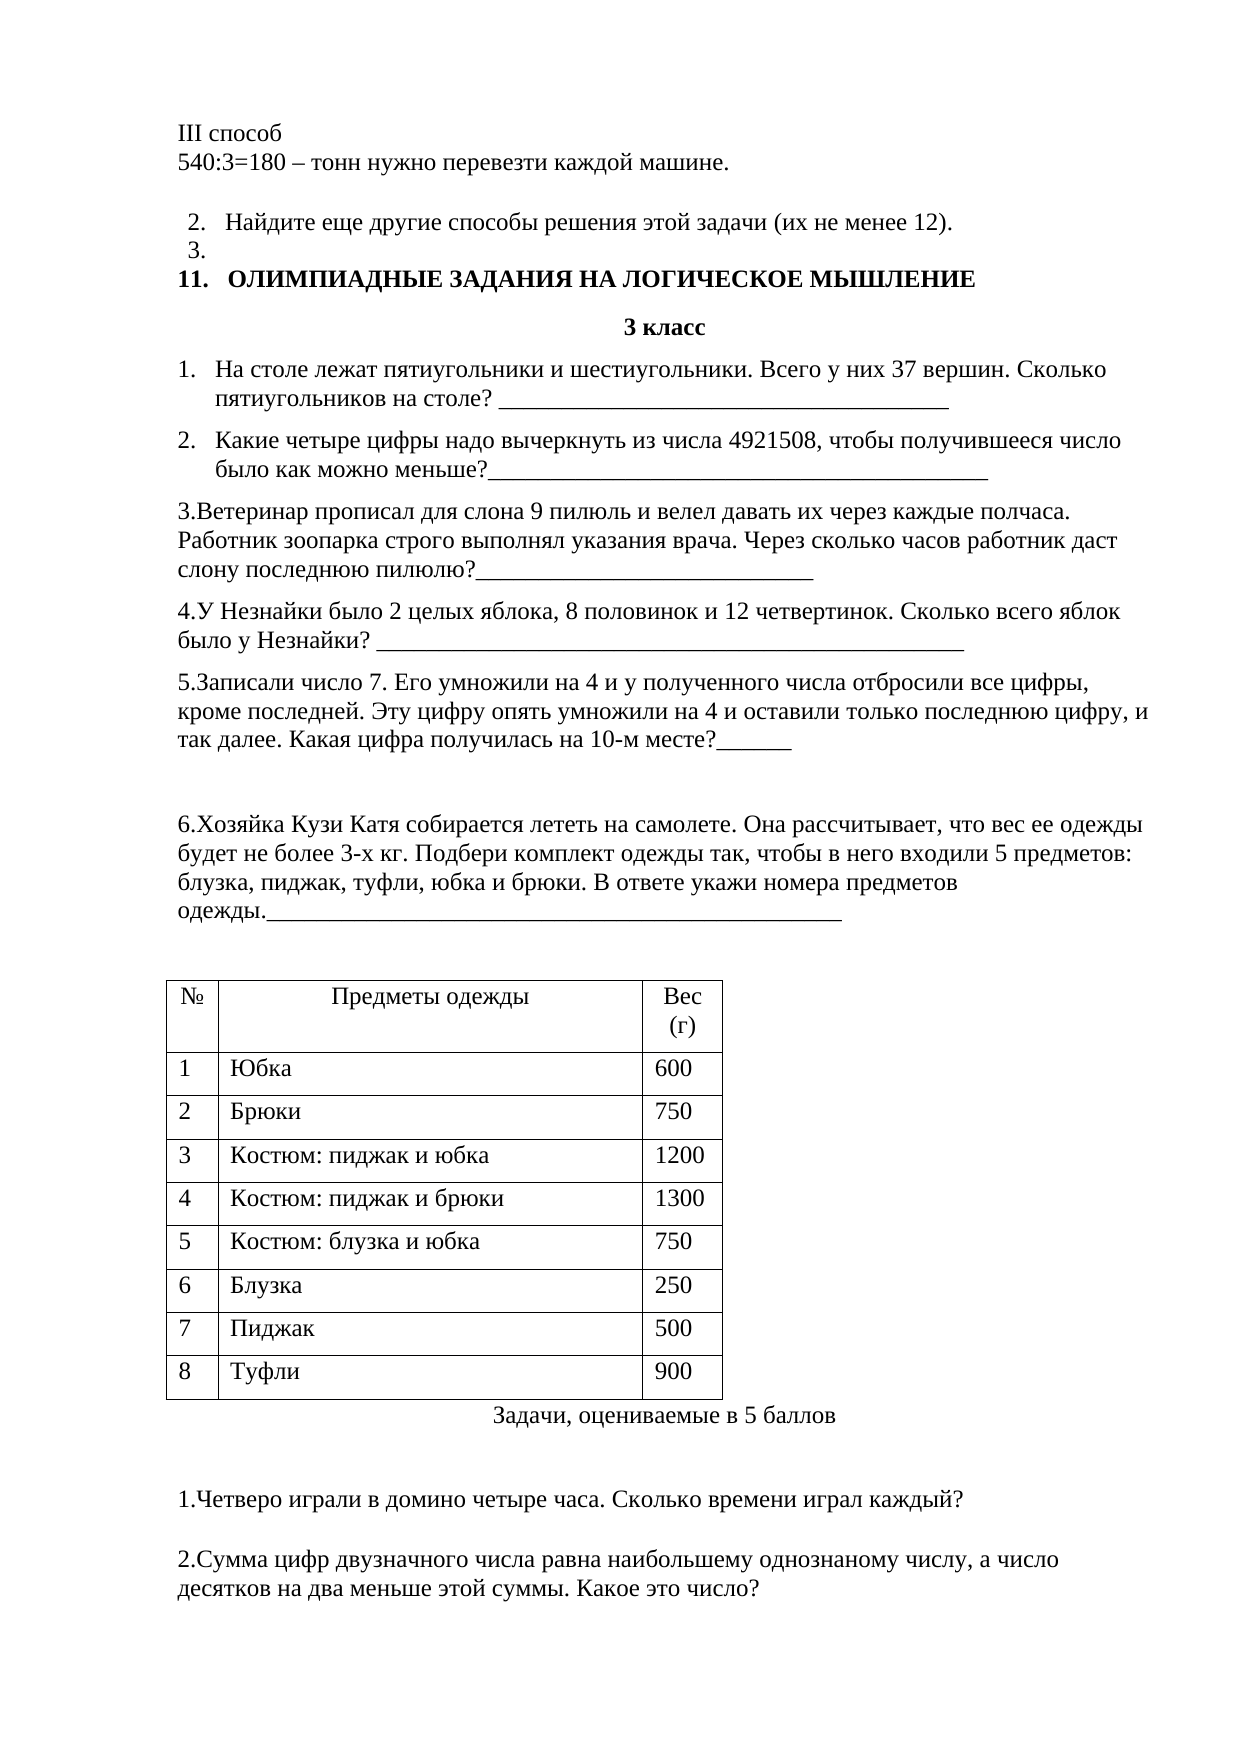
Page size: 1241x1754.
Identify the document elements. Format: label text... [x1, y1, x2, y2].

text 6.Хозяйка Кузи Катя собирается лететь на самолете. Она рассчитывает, что вес ее одежды будет не более 3-х кг. Подбери комплект одежды так, чтобы в него входили 5 предметов: блузка, пиджак, туфли, юбка и брюки. В ответе укажи номера предметов одежды.______________________________________________ [177, 809, 1152, 924]
text 1.Четверо играли в домино четыре часа. Сколько времени играл каждый? [177, 1484, 1152, 1513]
table_cell 250 [643, 1270, 722, 1312]
table_cell 600 [643, 1053, 722, 1095]
text 3 класс [177, 312, 1152, 341]
table_header № [167, 981, 218, 1052]
list На столе лежат пятиугольники и шестиугольники. Всего у них 37 вершин. Сколько пятиугольников на столе? ____________________________________ [177, 354, 1152, 412]
list Найдите еще другие способы решения этой задачи (их не менее 12). [187, 207, 1152, 236]
table_header Предметы одежды [219, 981, 642, 1052]
table_cell Пиджак [219, 1313, 642, 1355]
table_cell 1300 [643, 1183, 722, 1225]
table_header Вес (г) [643, 981, 722, 1052]
text Задачи, оцениваемые в 5 баллов [177, 1400, 1152, 1428]
table_cell 5 [167, 1226, 218, 1269]
text 2.Сумма цифр двузначного числа равна наибольшему однознаному числу, а число десятков на два меньше этой суммы. Какое это число? [177, 1544, 1152, 1602]
table_cell 7 [167, 1313, 218, 1355]
table_cell 2 [167, 1096, 218, 1139]
table_cell 1200 [643, 1140, 722, 1182]
table_cell 6 [167, 1270, 218, 1312]
table_cell 750 [643, 1226, 722, 1269]
table_cell 500 [643, 1313, 722, 1355]
table_cell Юбка [219, 1053, 642, 1095]
text III способ 540:3=180 – тонн нужно перевезти каждой машине. [177, 118, 1152, 176]
table_cell Брюки [219, 1096, 642, 1139]
table_cell 4 [167, 1183, 218, 1225]
table_cell Костюм: пиджак и юбка [219, 1140, 642, 1182]
table_cell Костюм: пиджак и брюки [219, 1183, 642, 1225]
table_cell Блузка [219, 1270, 642, 1312]
table_cell 3 [167, 1140, 218, 1182]
text 4.У Незнайки было 2 целых яблока, 8 половинок и 12 четвертинок. Сколько всего яблок было у Незнайки? _______________________________________________ [177, 596, 1152, 653]
text 11. ОЛИМПИАДНЫЕ ЗАДАНИЯ НА ЛОГИЧЕСКОЕ МЫШЛЕНИЕ [177, 264, 1152, 293]
text 3.Ветеринар прописал для слона 9 пилюль и велел давать их через каждые полчаса. Работник зоопарка строго выполнял указания врача. Через сколько часов работник даст слону последнюю пилюлю?___________________________ [177, 496, 1152, 582]
table_cell Туфли [219, 1356, 642, 1399]
list Какие четыре цифры надо вычеркнуть из числа 4921508, чтобы получившееся число было как можно меньше?________________________________________ [177, 425, 1152, 483]
table_cell 900 [643, 1356, 722, 1399]
table_cell 8 [167, 1356, 218, 1399]
table_cell 750 [643, 1096, 722, 1139]
table_cell 1 [167, 1053, 218, 1095]
table_cell Костюм: блузка и юбка [219, 1226, 642, 1269]
text 5.Записали число 7. Его умножили на 4 и у полученного числа отбросили все цифры, кроме последней. Эту цифру опять умножили на 4 и оставили только последнюю цифру, и так далее. Какая цифра получилась на 10-м месте?______ [177, 667, 1152, 753]
